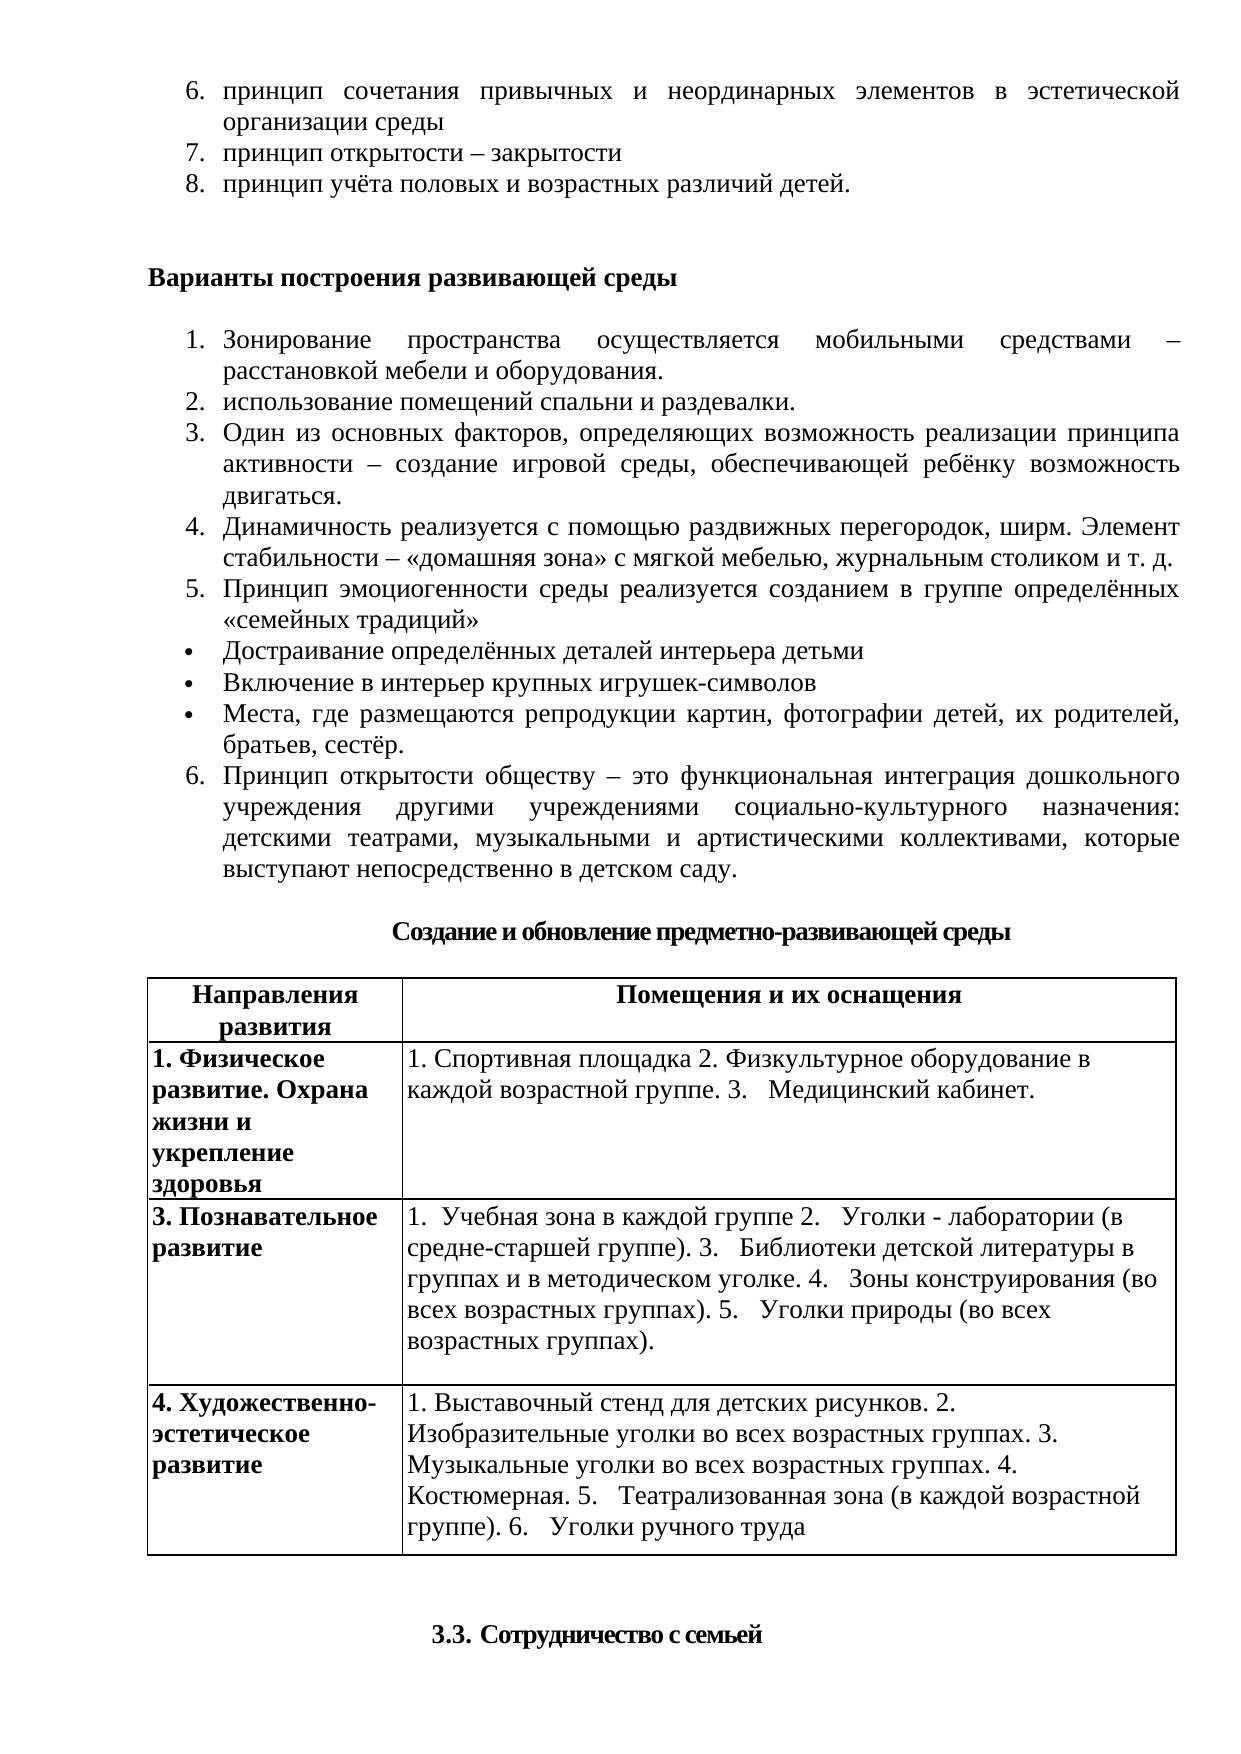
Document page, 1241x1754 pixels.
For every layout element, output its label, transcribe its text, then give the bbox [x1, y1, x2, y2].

table_header Помещения и их оснащения [403, 979, 1175, 1041]
table_cell 3. Познавательное развитие [148, 1199, 402, 1384]
list Места, где размещаются репродукции картин, фотографии детей, их родителей, братьев, сестёр. [185, 697, 1181, 759]
table_cell 4. Художественно-эстетическое развитие [148, 1385, 402, 1554]
table_cell 1. Выставочный стенд для детских рисунков. 2. Изобразительные уголки во всех возрастных группах. 3. Музыкальные уголки во всех возрастных группах. 4. Костюмерная. 5. Театрализованная зона (в каждой возрастной группе). 6. Уголки ручного труда [403, 1386, 1175, 1554]
list Достраивание определённых деталей интерьера детьми [185, 634, 1181, 666]
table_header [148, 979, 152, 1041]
list Включение в интерьер крупных игрушек-символов [185, 666, 1181, 697]
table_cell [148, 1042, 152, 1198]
table_cell 1. Спортивная площадка 2. Физкультурное оборудование в каждой возрастной группе. 3. Медицинский кабинет. [403, 1043, 1175, 1198]
list принцип учёта половых и возрастных различий детей. [185, 167, 1181, 198]
list Один из основных факторов, определяющих возможность реализации принципа активности – создание игровой среды, обеспечивающей ребёнку возможность двигаться. [185, 416, 1181, 510]
text Варианты построения развивающей среды [148, 261, 1181, 292]
list принцип сочетания привычных и неординарных элементов в эстетической организации среды [185, 74, 1181, 136]
list Принцип эмоциогенности среды реализуется созданием в группе определённых «семейных традиций» [185, 572, 1181, 634]
list Динамичность реализуется с помощью раздвижных перегородок, ширм. Элемент стабильности – «домашняя зона» с мягкой мебелью, журнальным столиком и т. д. [185, 510, 1181, 572]
list использование помещений спальни и раздевалки. [185, 385, 1181, 416]
table_cell 1. Учебная зона в каждой группе 2. Уголки - лаборатории (в средне-старшей группе). 3. Библиотеки детской литературы в группах и в методическом уголке. 4. Зоны конструирования (во всех возрастных группах). 5. Уголки природы (во всех возрастных группах). [403, 1200, 1175, 1384]
text 3.3. Сотрудничество с семьей [148, 1618, 1019, 1649]
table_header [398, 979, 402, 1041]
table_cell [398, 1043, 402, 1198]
list принцип открытости – закрытости [185, 136, 1181, 167]
list Принцип открытости обществу – это функциональная интеграция дошкольного учреждения другими учреждениями социально-культурного назначения: детскими театрами, музыкальными и артистическими коллективами, которые выступают непосредственно в детском саду. [185, 759, 1181, 884]
list Зонирование пространства осуществляется мобильными средствами – расстановкой мебели и оборудования. [185, 323, 1181, 385]
text Создание и обновление предметно-развивающей среды [223, 915, 1181, 946]
